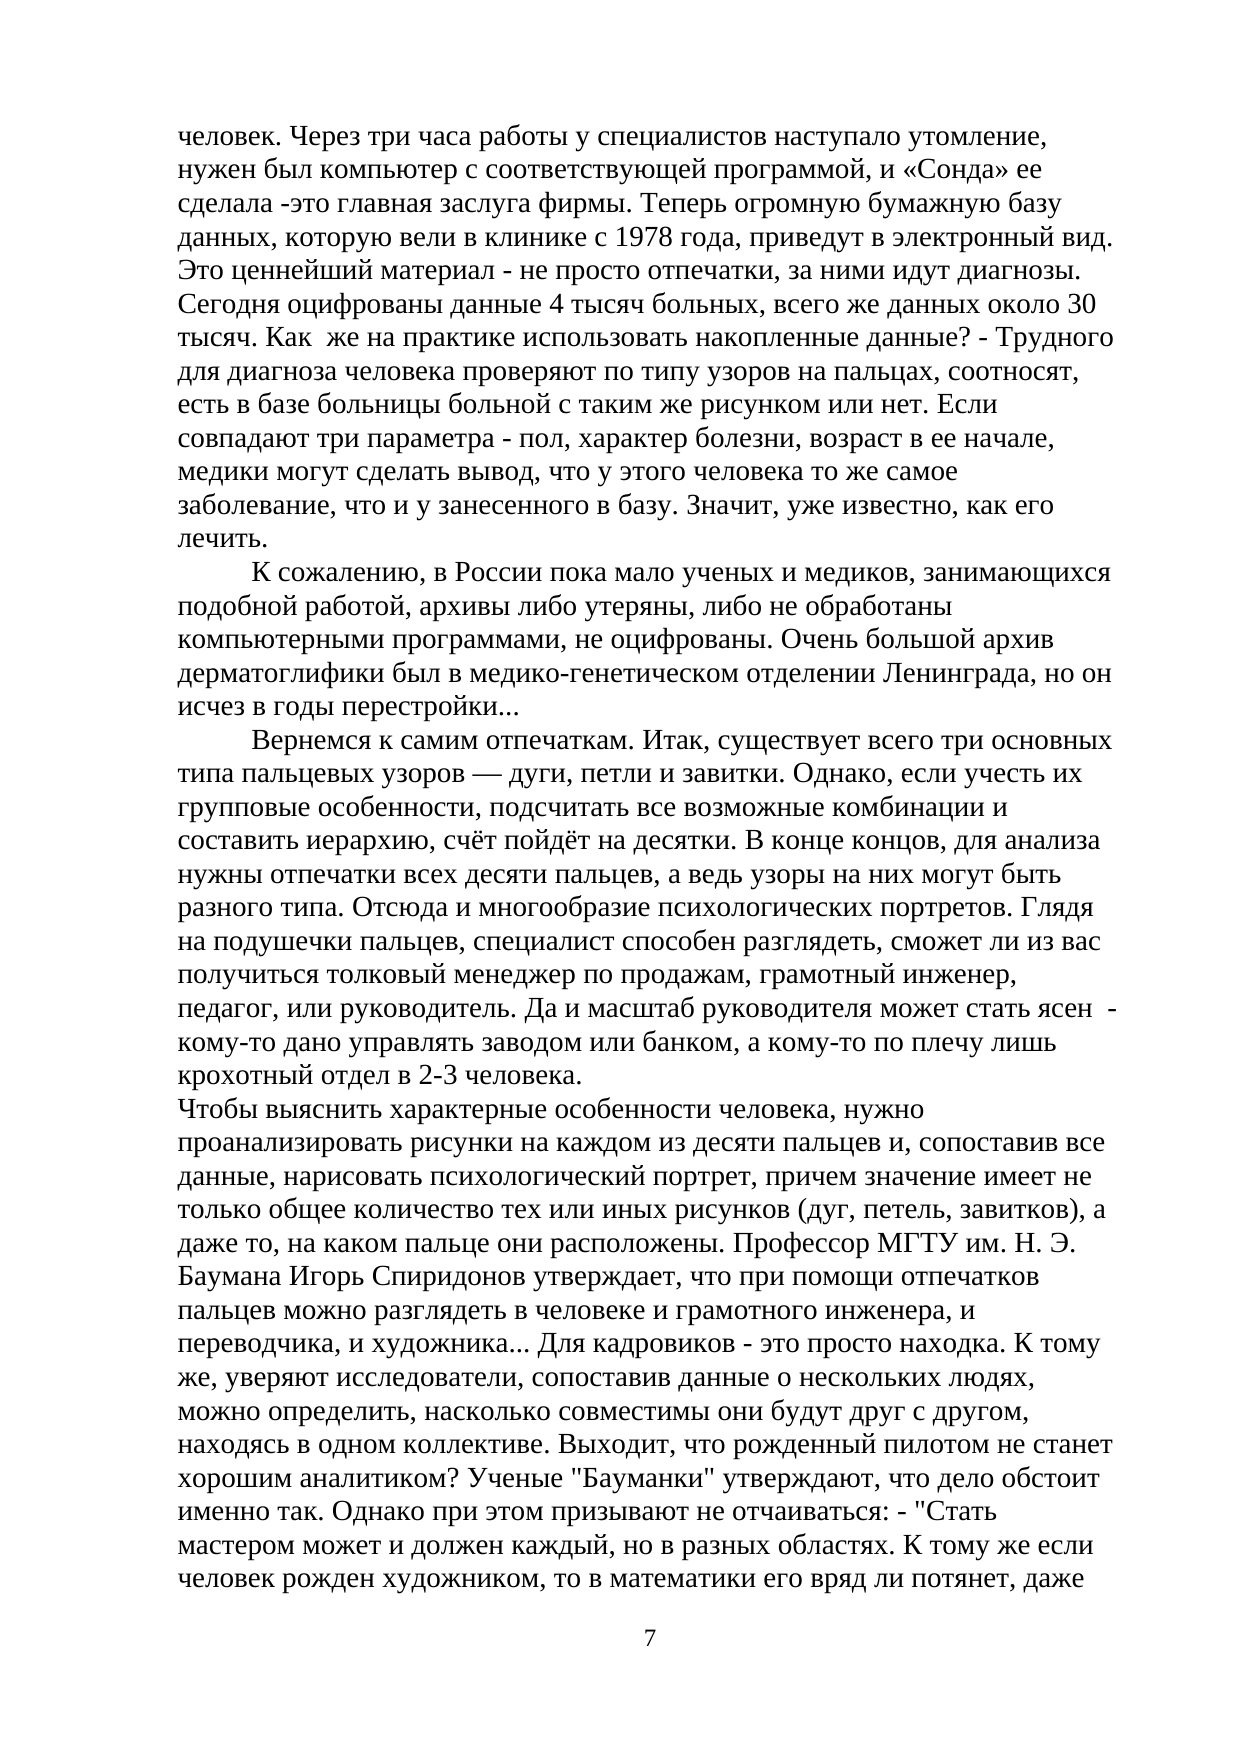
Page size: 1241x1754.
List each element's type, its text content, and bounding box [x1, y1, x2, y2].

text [177, 118, 1122, 554]
text Вернемся к самим отпечаткам. Итак, существует всего три основных типа пальцевых узоров — дуги, петли и завитки. Однако, если учесть их групповые особенности, подсчитать все возможные комбинации и составить иерархию, счёт пойдёт на десятки. В конце концов, для анализа нужны отпечатки всех десяти пальцев, а ведь узоры на них могут быть разного типа. Отсюда и многообразие психологических портретов. Глядя на подушечки пальцев, специалист способен разглядеть, сможет ли из вас получиться толковый менеджер по продажам, грамотный инженер, педагог, или руководитель. Да и масштаб руководителя может стать ясен -кому-то дано управлять заводом или банком, а кому-то по плечу лишь крохотный отдел в 2-3 человека. [177, 722, 1122, 1091]
text К сожалению, в России пока мало ученых и медиков, занимающихся подобной работой, архивы либо утеряны, либо не обработаны компьютерными программами, не оцифрованы. Очень большой архив дерматоглифики был в медико-генетическом отделении Ленинграда, но он исчез в годы перестройки... [177, 554, 1122, 722]
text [177, 1091, 1122, 1594]
